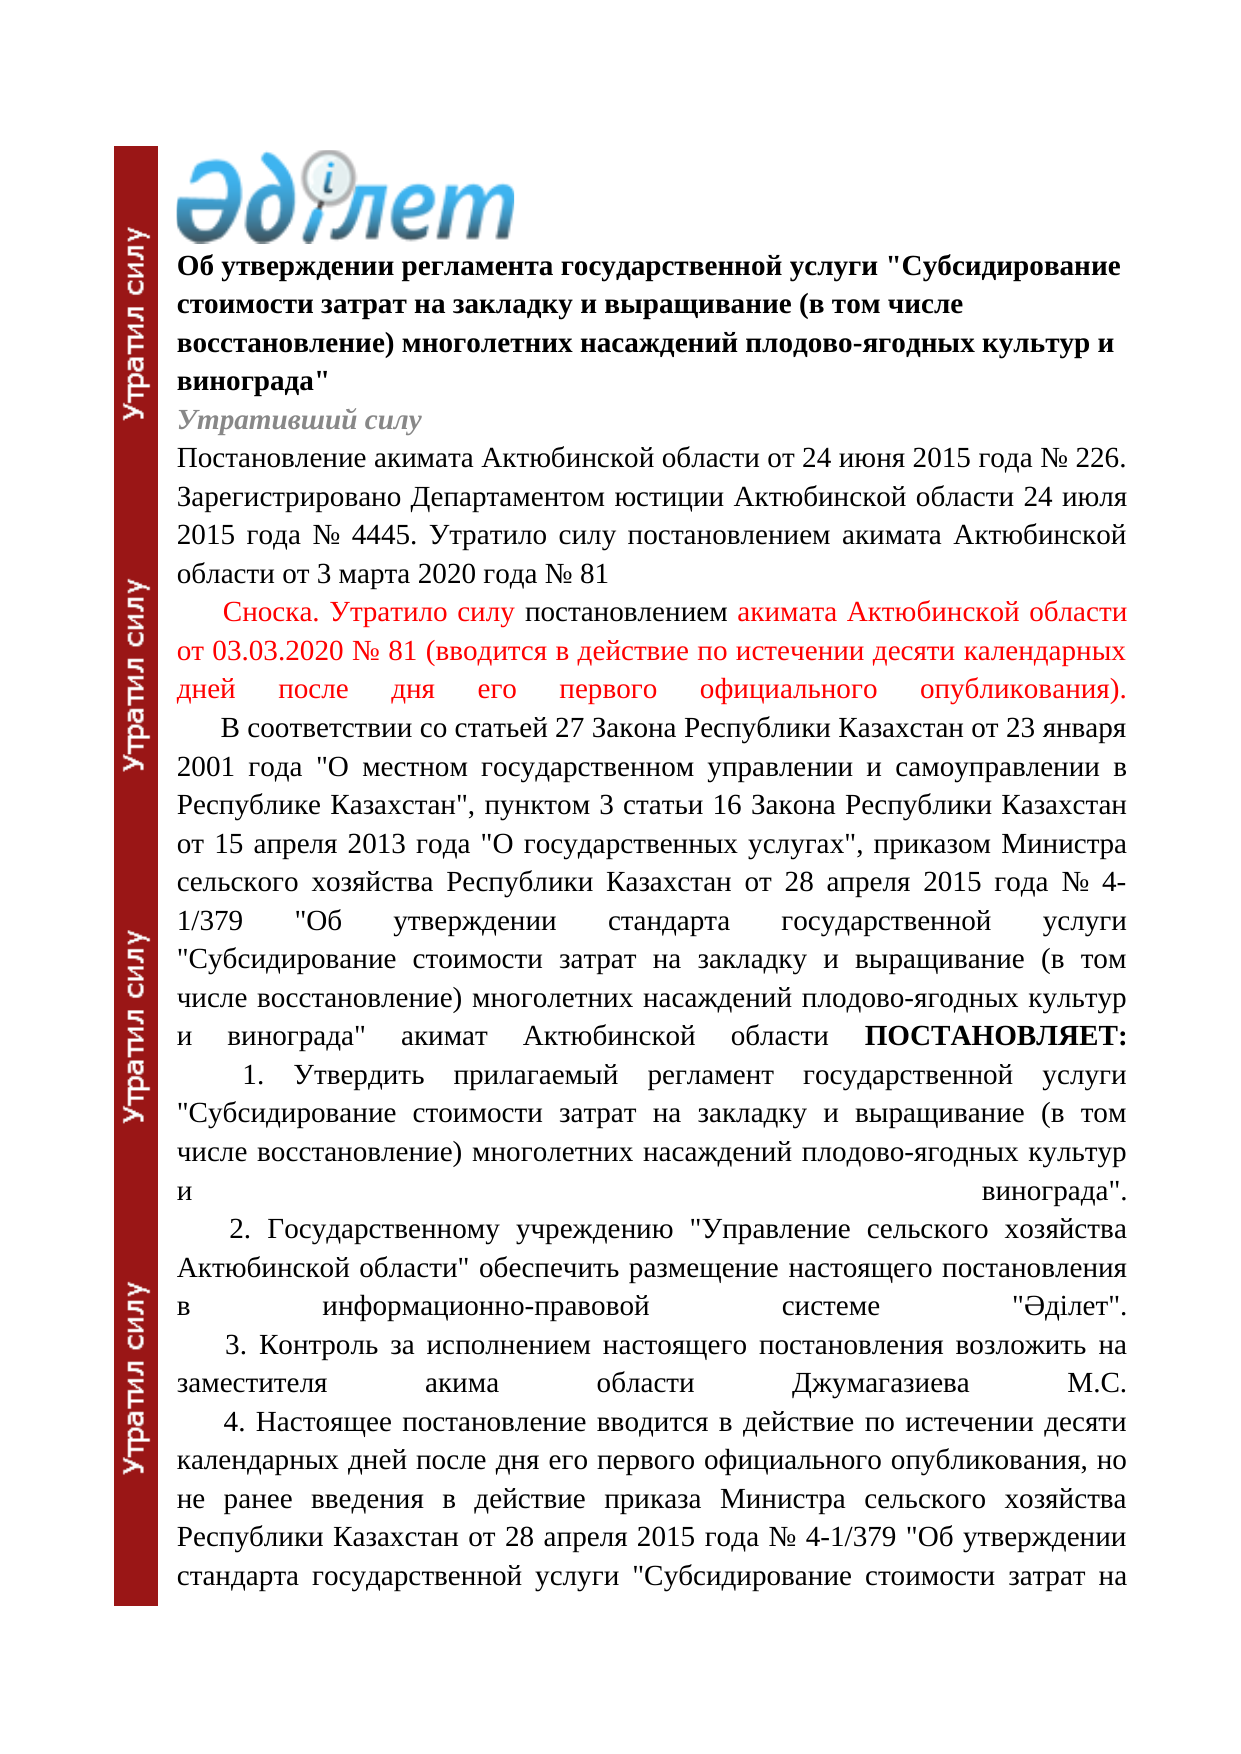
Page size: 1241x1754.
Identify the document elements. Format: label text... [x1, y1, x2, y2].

picture [114, 1592, 158, 1606]
picture [176, 150, 515, 244]
text Об утверждении регламента государственной услуги "Субсидирование стоимости затрат на закладку и выращивание (в том числе восстановление) многолетних насаждений плодово-ягодных культур и винограда" [112, 248, 1128, 397]
picture [114, 589, 158, 594]
picture [114, 397, 158, 402]
text Постановление акимата Актюбинской области от 24 июня 2015 года № 226. Зарегистрировано Департаментом юстиции Актюбинской области 24 июля 2015 года № 4445. Утратило силу постановлением акимата Актюбинской области от 3 марта 2020 года № 81 [112, 440, 1128, 589]
text Утративший силу [112, 402, 1128, 435]
picture [114, 146, 158, 248]
picture [114, 435, 158, 440]
